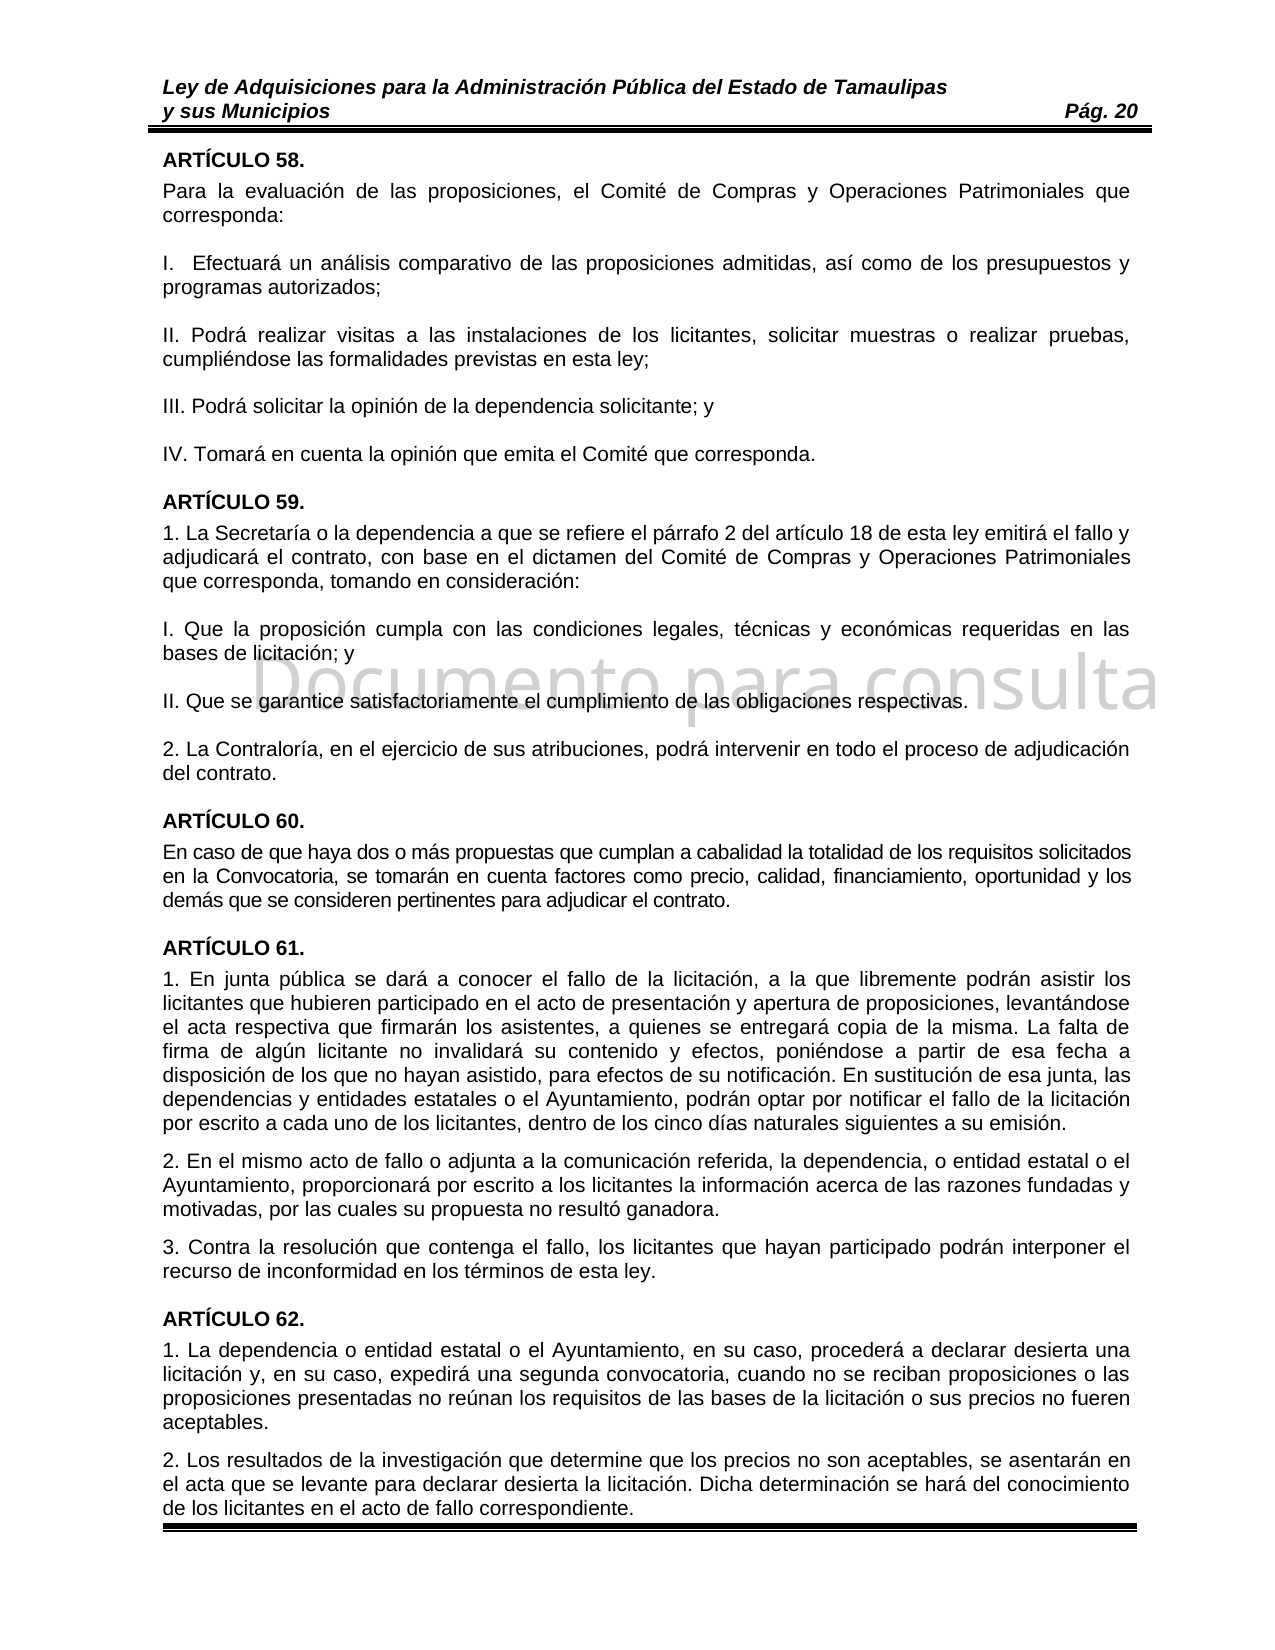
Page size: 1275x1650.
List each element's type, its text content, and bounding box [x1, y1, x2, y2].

list Efectuará un análisis comparativo de las proposiciones admitidas, así como de los presupuestos y programas autorizados; [162, 251, 1132, 299]
text III. Podrá solicitar la opinión de la dependencia solicitante; y [162, 394, 1132, 418]
text IV. Tomará en cuenta la opinión que emita el Comité que corresponda. [162, 442, 1132, 466]
text 1. La dependencia o entidad estatal o el Ayuntamiento, en su caso, procederá a declarar desierta una licitación y, en su caso, expedirá una segunda convocatoria, cuando no se reciban proposiciones o las proposiciones presentadas no reúnan los requisitos de las bases de la licitación o sus precios no fueren aceptables. [162, 1338, 1132, 1434]
text II. Podrá realizar visitas a las instalaciones de los licitantes, solicitar muestras o realizar pruebas, cumpliéndose las formalidades previstas en esta ley; [162, 323, 1132, 371]
text 2. Los resultados de la investigación que determine que los precios no son aceptables, se asentarán en el acta que se levante para declarar desierta la licitación. Dicha determinación se hará del conocimiento de los licitantes en el acto de fallo correspondiente. [162, 1448, 1132, 1520]
text II. Que se garantice satisfactoriamente el cumplimiento de las obligaciones respectivas. [162, 689, 1132, 713]
text I. Que la proposición cumpla con las condiciones legales, técnicas y económicas requeridas en las bases de licitación; y [162, 617, 1132, 665]
text ARTÍCULO 62. [162, 1307, 1132, 1331]
text En caso de que haya dos o más propuestas que cumplan a cabalidad la totalidad de los requisitos solicitados en , se tomarán en cuenta factores como precio, calidad, financiamiento, oportunidad y los demás que se consideren pertinentes para adjudicar el contrato. [162, 840, 1132, 912]
text 2. En el mismo acto de fallo o adjunta a la comunicación referida, la dependencia, o entidad estatal o el Ayuntamiento, proporcionará por escrito a los licitantes la información acerca de las razones fundadas y motivadas, por las cuales su propuesta no resultó ganadora. [162, 1149, 1132, 1221]
text ARTÍCULO 61. [162, 936, 1132, 959]
text Para la evaluación de las proposiciones, el Comité de Compras y Operaciones Patrimoniales que corresponda: [162, 179, 1132, 227]
text 2. , en el ejercicio de sus atribuciones, podrá intervenir en todo el proceso de adjudicación del contrato. [162, 737, 1132, 785]
text ARTÍCULO 58. [162, 148, 1132, 172]
text 3. Contra la resolución que contenga el fallo, los licitantes que hayan participado podrán interponer el recurso de inconformidad en los términos de esta ley. [162, 1235, 1132, 1283]
text ARTÍCULO 59. [162, 490, 1132, 514]
text 1. En junta pública se dará a conocer el fallo de la licitación, a la que libremente podrán asistir los licitantes que hubieren participado en el acto de presentación y apertura de proposiciones, levantándose el acta respectiva que firmarán los asistentes, a quienes se entregará copia de la misma. La falta de firma de algún licitante no invalidará su contenido y efectos, poniéndose a partir de esa fecha a disposición de los que no hayan asistido, para efectos de su notificación. En sustitución de esa junta, las dependencias y entidades estatales o el Ayuntamiento, podrán optar por notificar el fallo de la licitación por escrito a cada uno de los licitantes, dentro de los cinco días naturales siguientes a su emisión. [162, 967, 1132, 1134]
text ARTÍCULO 60. [162, 809, 1132, 833]
text 1. o la dependencia a que se refiere el párrafo 2 del artículo 18 de esta ley emitirá el fallo y adjudicará el contrato, con base en el dictamen del Comité de Compras y Operaciones Patrimoniales que corresponda, tomando en consideración: [162, 521, 1132, 593]
